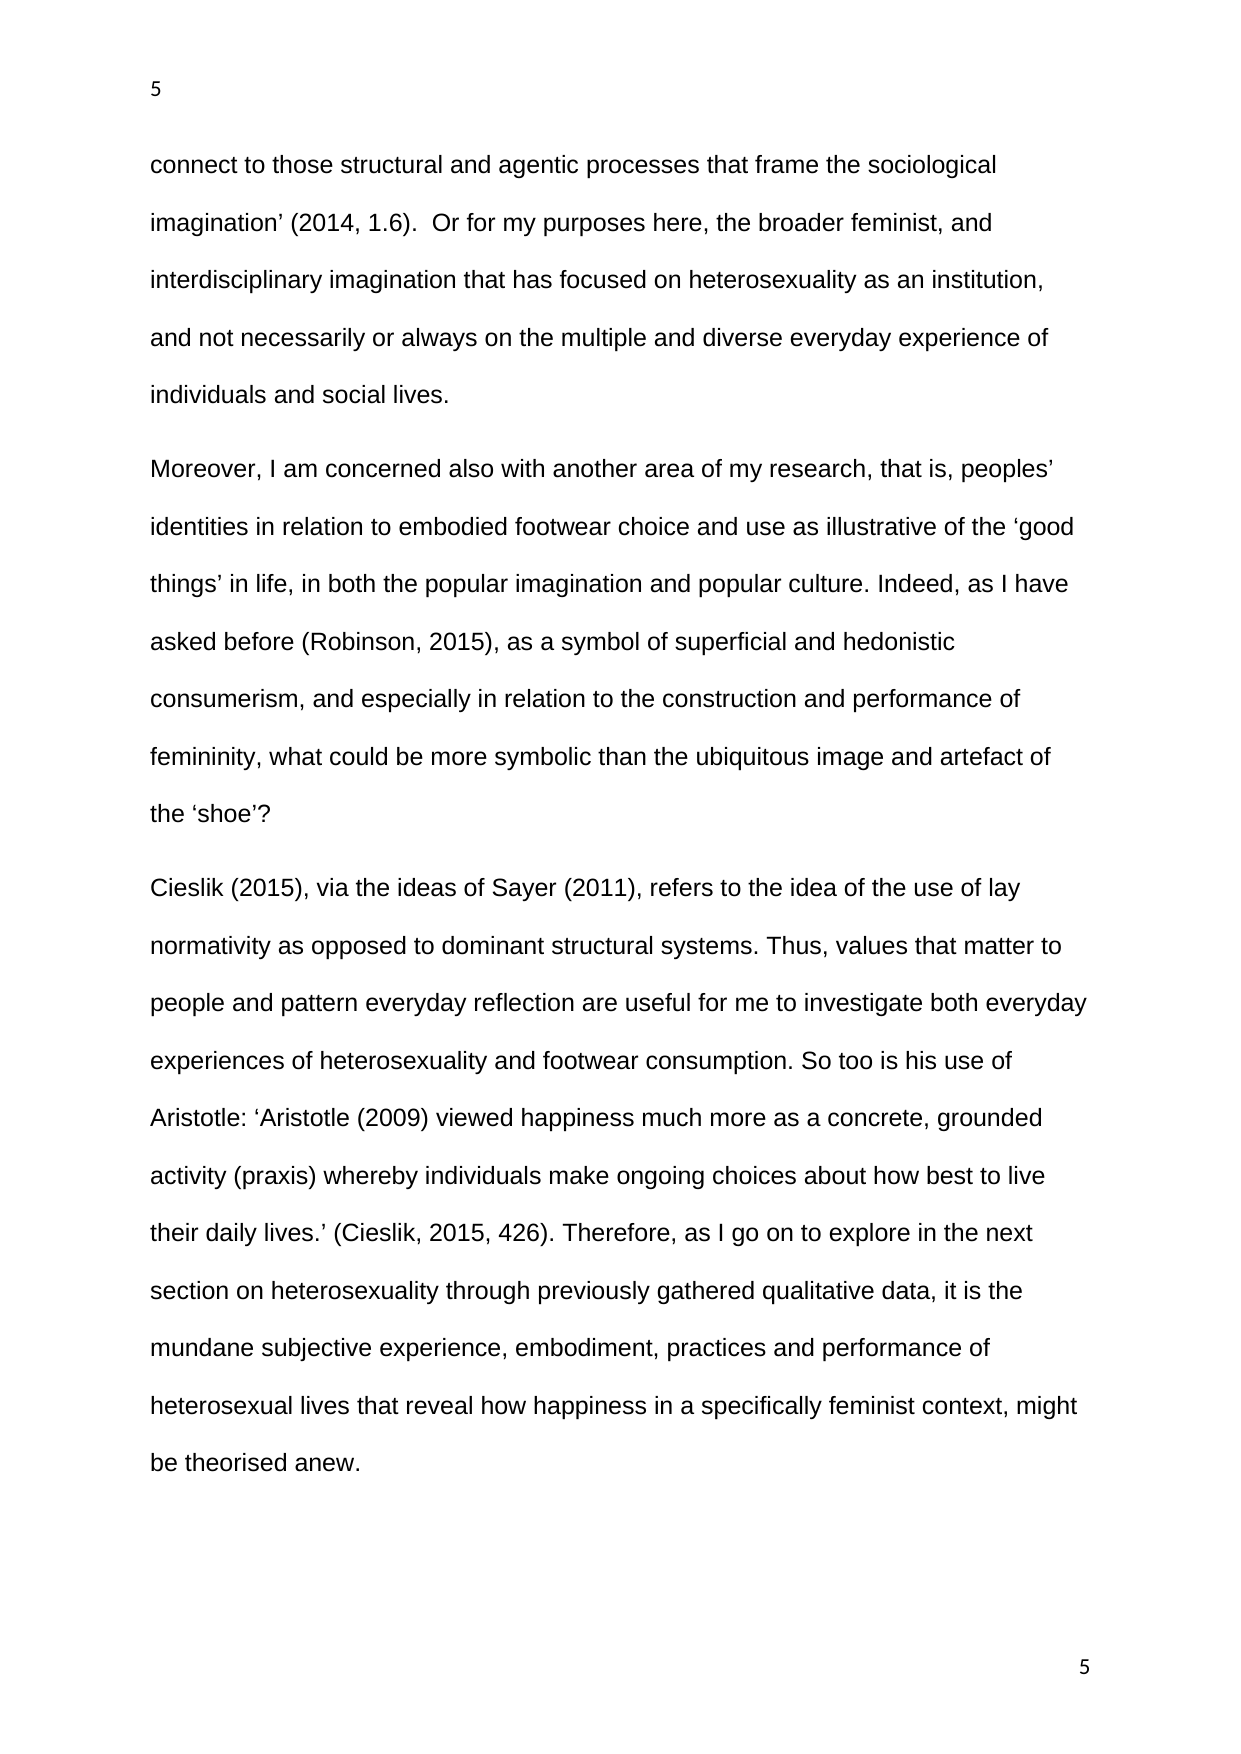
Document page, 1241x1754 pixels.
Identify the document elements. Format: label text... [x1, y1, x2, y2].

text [150, 150, 1090, 409]
text Moreover, I am concerned also with another area of my research, that is, peoples’ identities in relation to embodied footwear choice and use as illustrative of the ‘good things’ in life, in both the popular imagination and popular culture. Indeed, as I have asked before (Robinson, 2015), as a symbol of superficial and hedonistic consumerism, and especially in relation to the construction and performance of femininity, what could be more symbolic than the ubiquitous image and artefact of the ‘shoe’? [150, 454, 1090, 828]
text Cieslik (2015), via the ideas of Sayer (2011), refers to the idea of the use of lay normativity as opposed to dominant structural systems. Thus, values that matter to people and pattern everyday reflection are useful for me to investigate both everyday experiences of heterosexuality and footwear consumption. So too is his use of Aristotle: ‘Aristotle (2009) viewed happiness much more as a concrete, grounded activity (praxis) whereby individuals make ongoing choices about how best to live their daily lives.’ (Cieslik, 2015, 426). Therefore, as I go on to explore in the next section on heterosexuality through previously gathered qualitative data, it is the mundane subjective experience, embodiment, practices and performance of heterosexual lives that reveal how happiness in a specifically feminist context, might be theorised anew. [150, 873, 1090, 1477]
